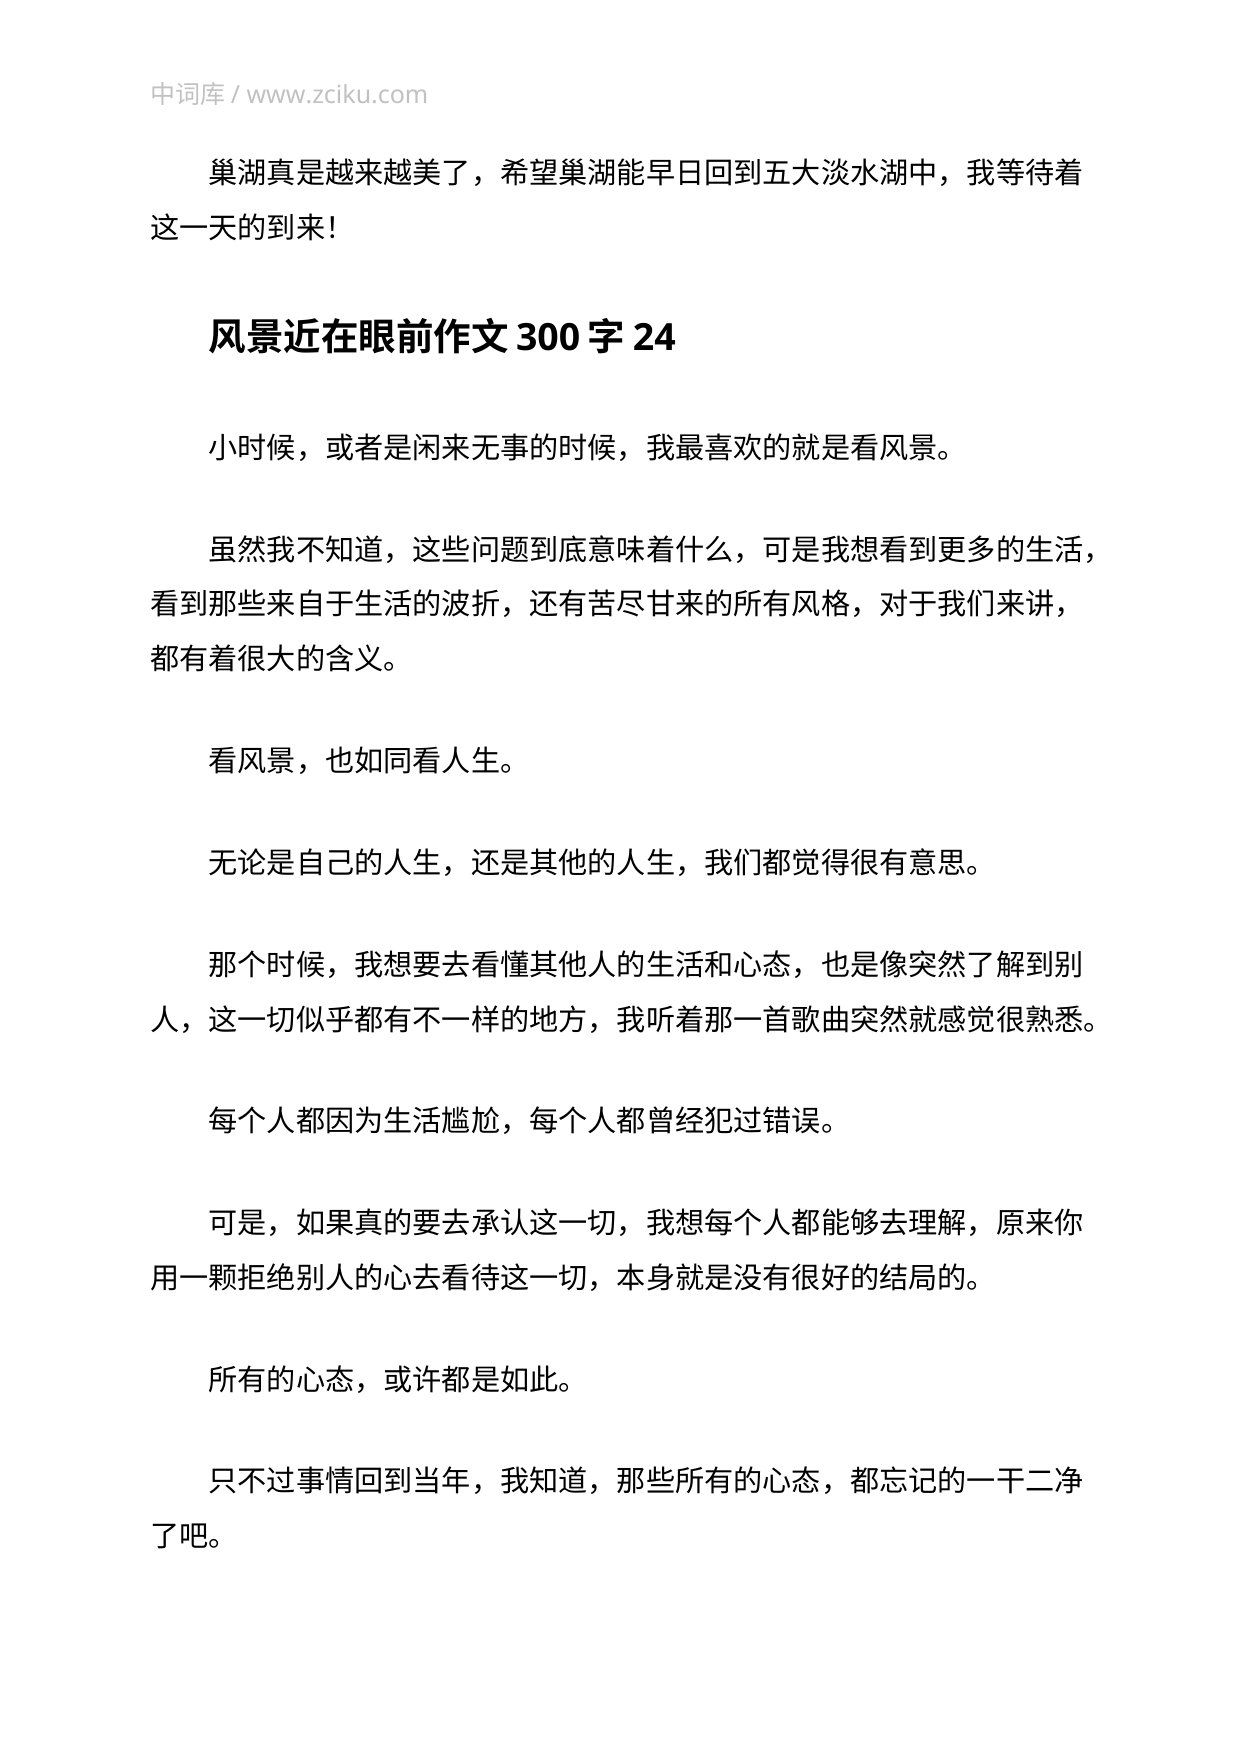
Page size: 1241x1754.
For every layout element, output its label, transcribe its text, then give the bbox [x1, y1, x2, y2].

text 巢湖真是越来越美了，希望巢湖能早日回到五大淡水湖中，我等待着这一天的到来！ [150, 150, 1090, 247]
text 可是，如果真的要去承认这一切，我想每个人都能够去理解，原来你用一颗拒绝别人的心去看待这一切，本身就是没有很好的结局的。 [150, 1199, 1090, 1297]
text 每个人都因为生活尴尬，每个人都曾经犯过错误。 [150, 1098, 1090, 1140]
text 所有的心态，或许都是如此。 [150, 1356, 1090, 1398]
text 风景近在眼前作文300字24 [150, 307, 1090, 361]
text 看风景，也如同看人生。 [150, 738, 1090, 780]
text 无论是自己的人生，还是其他的人生，我们都觉得很有意思。 [150, 839, 1090, 882]
text 小时候，或者是闲来无事的时候，我最喜欢的就是看风景。 [150, 424, 1090, 467]
text 虽然我不知道，这些问题到底意味着什么，可是我想看到更多的生活，看到那些来自于生活的波折，还有苦尽甘来的所有风格，对于我们来讲，都有着很大的含义。 [150, 526, 1090, 678]
text 那个时候，我想要去看懂其他人的生活和心态，也是像突然了解到别人，这一切似乎都有不一样的地方，我听着那一首歌曲突然就感觉很熟悉。 [150, 941, 1090, 1038]
text 只不过事情回到当年，我知道，那些所有的心态，都忘记的一干二净了吧。 [150, 1458, 1090, 1555]
